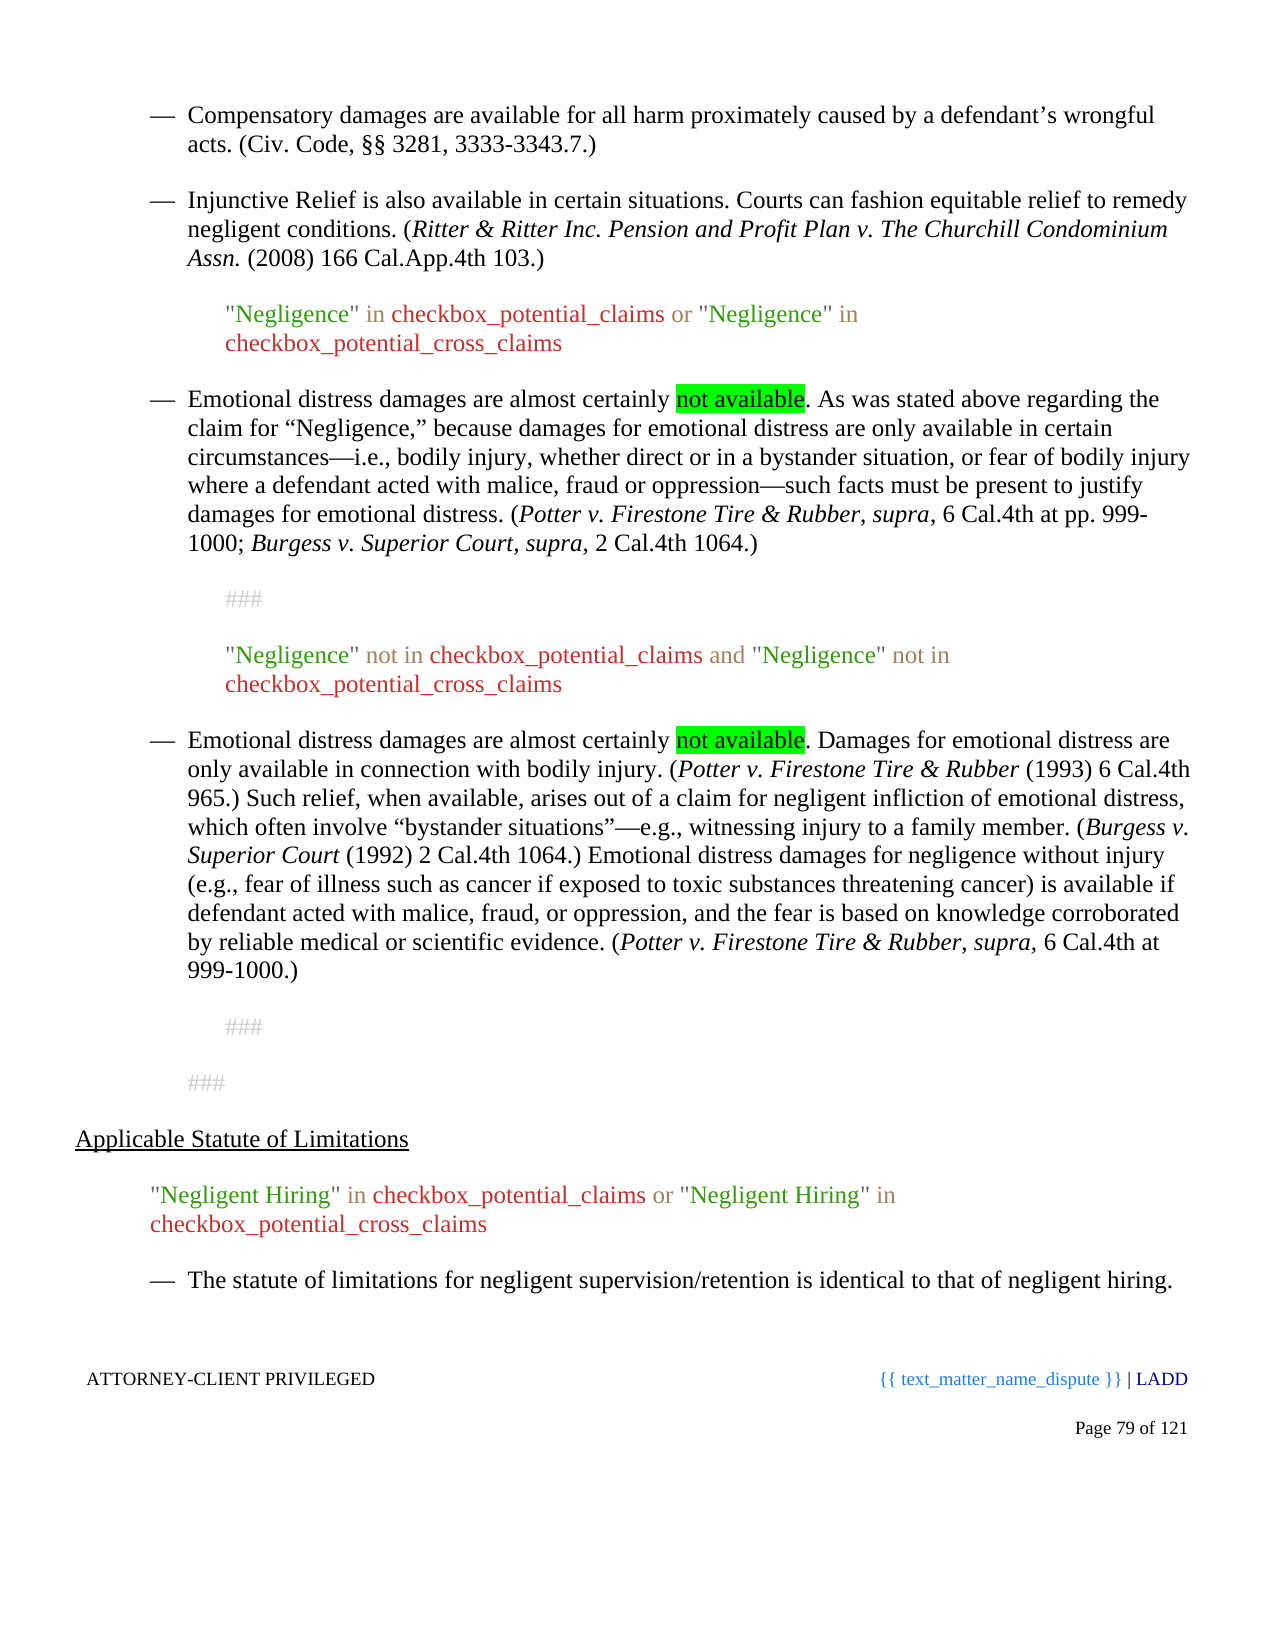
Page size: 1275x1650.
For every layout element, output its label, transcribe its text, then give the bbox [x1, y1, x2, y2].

text — Emotional distress damages are almost certainly not available. Damages for emotional distress are only available in connection with bodily injury. (Potter v. Firestone Tire & Rubber (1993) 6 Cal.4th 965.) Such relief, when available, arises out of a claim for negligent infliction of emotional distress, which often involve “bystander situations”—e.g., witnessing injury to a family member. (Burgess v. Superior Court (1992) 2 Cal.4th 1064.) Emotional distress damages for negligence without injury (e.g., fear of illness such as cancer if exposed to toxic substances threatening cancer) is available if defendant acted with malice, fraud, or oppression, and the fear is based on knowledge corroborated by reliable medical or scientific evidence. (Potter v. Firestone Tire & Rubber, supra, 6 Cal.4th at 999-1000.) [150, 726, 1200, 984]
text — The statute of limitations for negligent supervision/retention is identical to that of negligent hiring. [150, 1266, 1200, 1294]
text — Injunctive Relief is also available in certain situations. Courts can fashion equitable relief to remedy negligent conditions. (Ritter & Ritter Inc. Pension and Profit Plan v. The Churchill Condominium Assn. (2008) 166 Cal.App.4th 103.) [150, 186, 1200, 272]
text Applicable Statute of Limitations [75, 1124, 1200, 1153]
text — Emotional distress damages are almost certainly not available. As was stated above regarding the claim for “Negligence,” because damages for emotional distress are only available in certain circumstances—i.e., bodily injury, whether direct or in a bystander situation, or fear of bodily injury where a defendant acted with malice, fraud or oppression—such facts must be present to justify damages for emotional distress. (Potter v. Firestone Tire & Rubber, supra, 6 Cal.4th at pp. 999-1000; Burgess v. Superior Court, supra, 2 Cal.4th 1064.) [150, 384, 1200, 557]
text — Compensatory damages are available for all harm proximately caused by a defendant’s wrongful acts. (Civ. Code, §§ 3281, 3333-3343.7.) [150, 101, 1200, 158]
